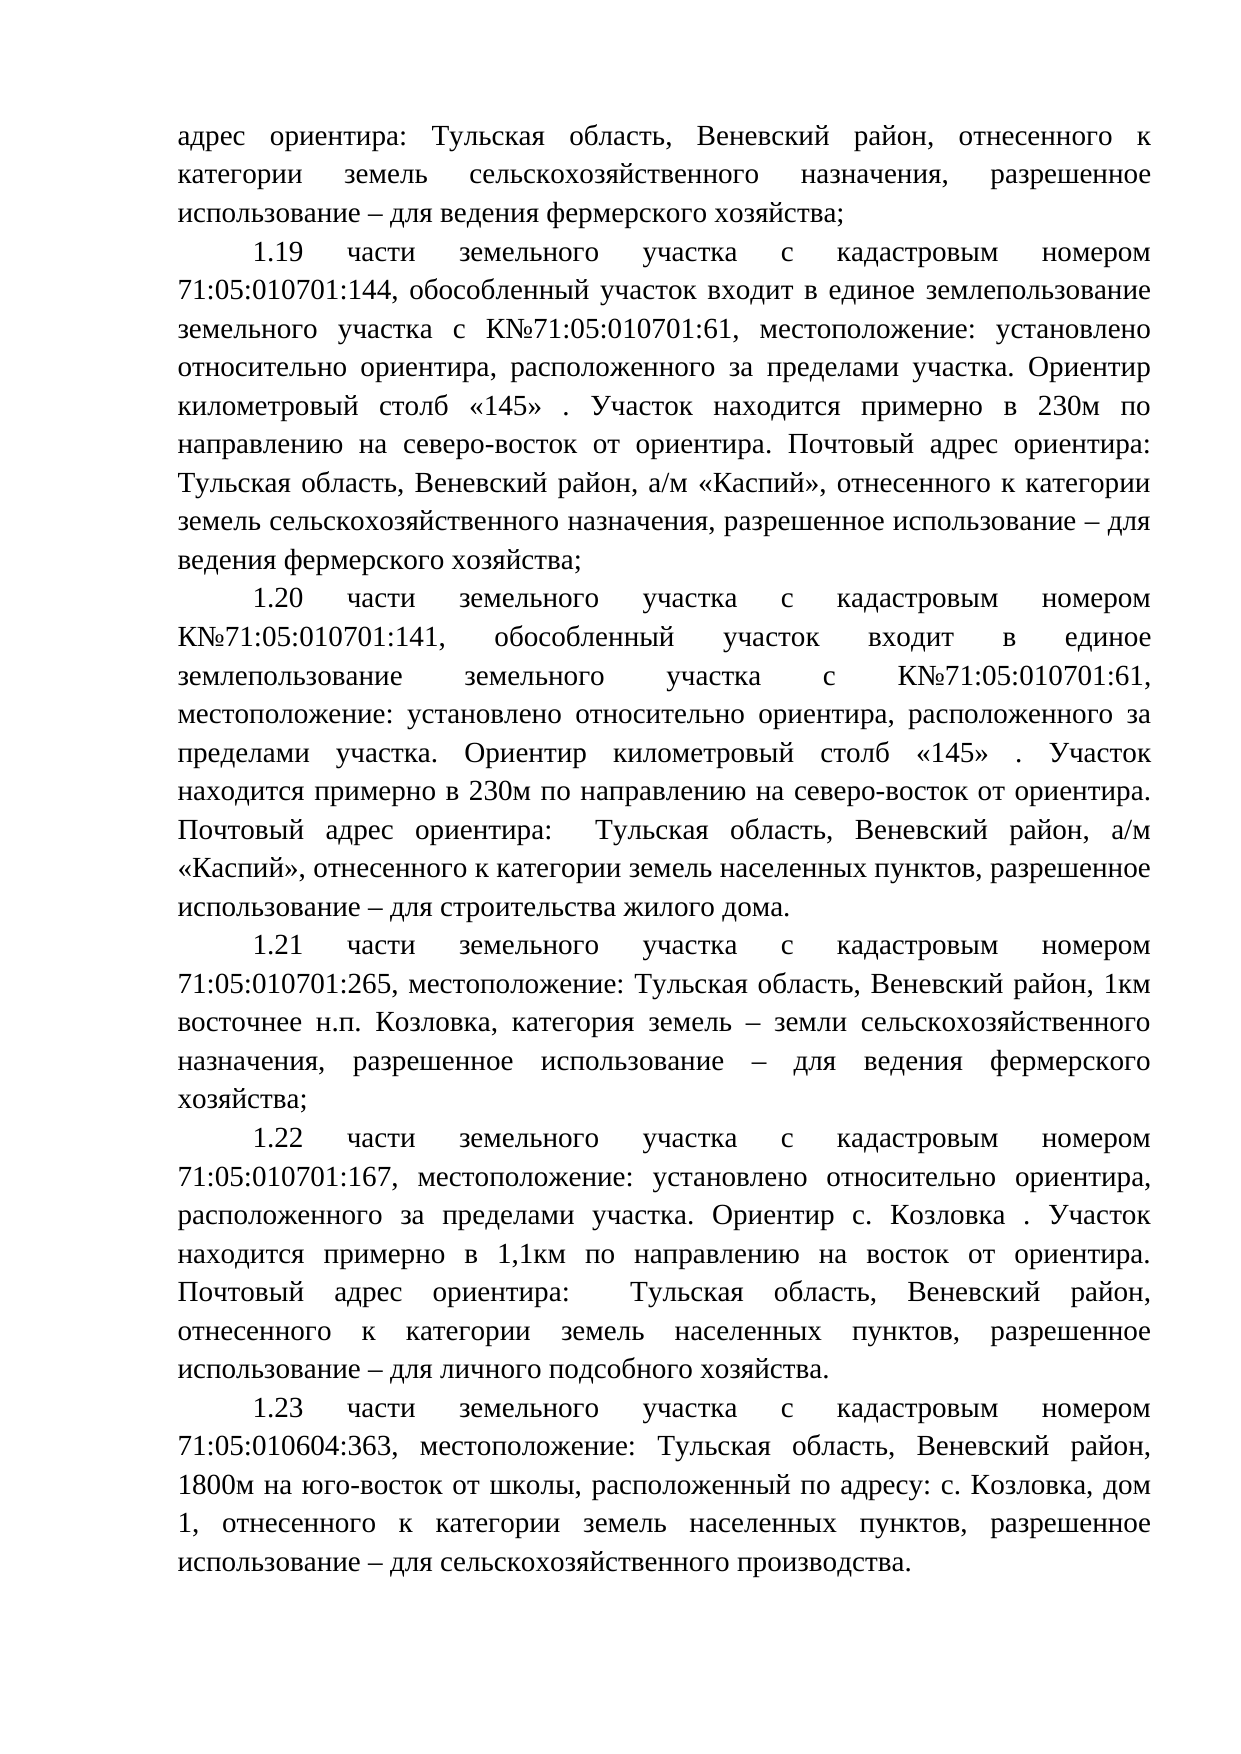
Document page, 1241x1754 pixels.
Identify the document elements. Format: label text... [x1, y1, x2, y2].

text 1.23 части земельного участка с кадастровым номером 71:05:010604:363, местоположение: Тульская область, Веневский район, 1800м на юго-восток от школы, расположенный по адресу: с. Козловка, дом 1, отнесенного к категории земель населенных пунктов, разрешенное использование – для сельскохозяйственного производства. [177, 1390, 1152, 1578]
text 1.20 части земельного участка с кадастровым номером К№71:05:010701:141, обособленный участок входит в единое землепользование земельного участка с К№71:05:010701:61, местоположение: установлено относительно ориентира, расположенного за пределами участка. Ориентир километровый столб «145» . Участок находится примерно в 230м по направлению на северо-восток от ориентира. Почтовый адрес ориентира: Тульская область, Веневский район, а/м «Каспий», отнесенного к категории земель населенных пунктов, разрешенное использование – для строительства жилого дома. [177, 581, 1152, 922]
text 1.19 части земельного участка с кадастровым номером 71:05:010701:144, обособленный участок входит в единое землепользование земельного участка с К№71:05:010701:61, местоположение: установлено относительно ориентира, расположенного за пределами участка. Ориентир километровый столб «145» . Участок находится примерно в 230м по направлению на северо-восток от ориентира. Почтовый адрес ориентира: Тульская область, Веневский район, а/м «Каспий», отнесенного к категории земель сельскохозяйственного назначения, разрешенное использование – для ведения фермерского хозяйства; [177, 234, 1152, 576]
text 1.21 части земельного участка с кадастровым номером 71:05:010701:265, местоположение: Тульская область, Веневский район, 1км восточнее н.п. Козловка, категория земель – земли сельскохозяйственного назначения, разрешенное использование – для ведения фермерского хозяйства; [177, 927, 1152, 1115]
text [177, 118, 1152, 229]
text 1.22 части земельного участка с кадастровым номером 71:05:010701:167, местоположение: установлено относительно ориентира, расположенного за пределами участка. Ориентир с. Козловка . Участок находится примерно в 1,1км по направлению на восток от ориентира. Почтовый адрес ориентира: Тульская область, Веневский район, отнесенного к категории земель населенных пунктов, разрешенное использование – для личного подсобного хозяйства. [177, 1120, 1152, 1385]
